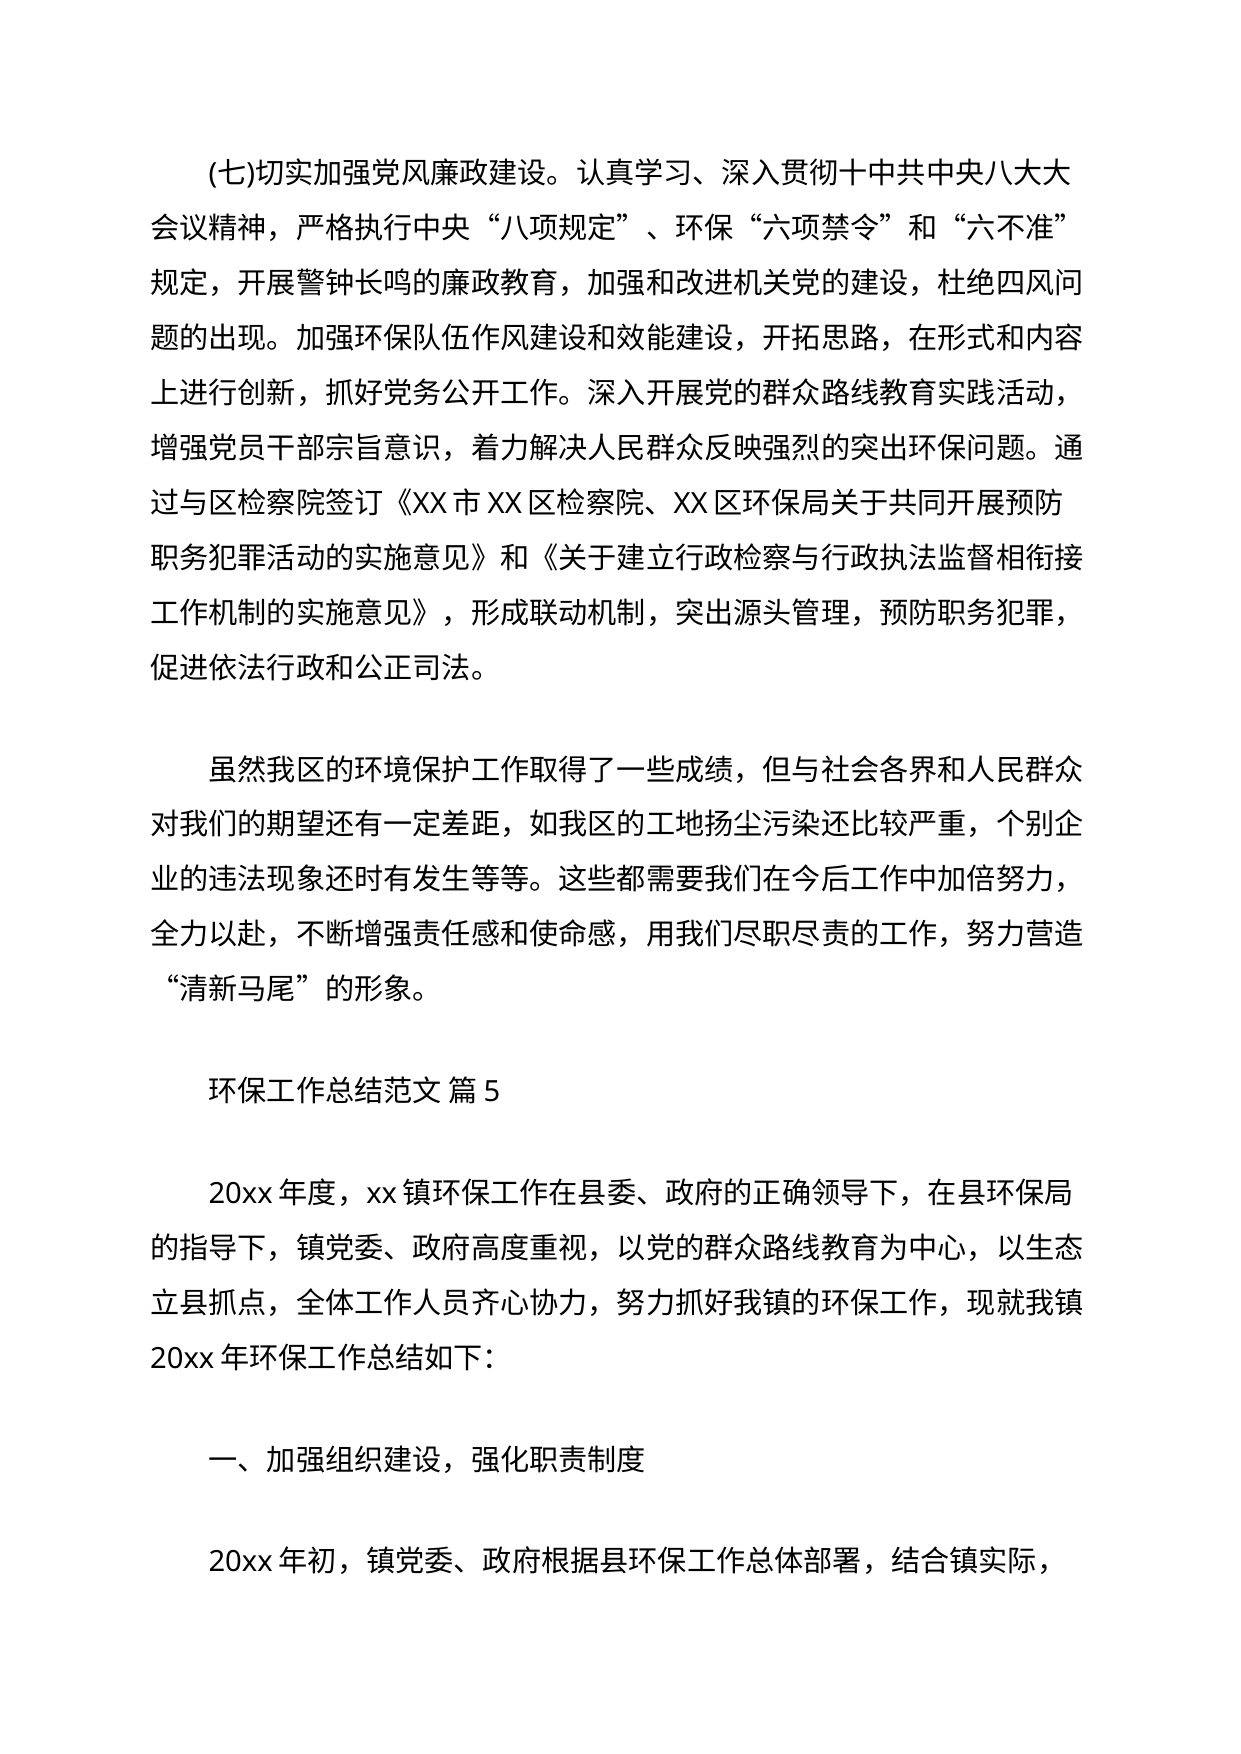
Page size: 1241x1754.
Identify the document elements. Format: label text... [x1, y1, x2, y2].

text 20xx年度，xx镇环保工作在县委、政府的正确领导下，在县环保局的指导下，镇党委、政府高度重视，以党的群众路线教育为中心，以生态立县抓点，全体工作人员齐心协力，努力抓好我镇的环保工作，现就我镇20xx年环保工作总结如下： [150, 1169, 1090, 1377]
text 环保工作总结范文 篇5 [150, 1067, 1090, 1110]
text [150, 1538, 1090, 1580]
text 一、加强组织建设，强化职责制度 [150, 1436, 1090, 1478]
text (七)切实加强党风廉政建设。认真学习、深入贯彻十中共中央八大大会议精神，严格执行中央“八项规定”、环保“六项禁令”和“六不准”规定，开展警钟长鸣的廉政教育，加强和改进机关党的建设，杜绝四风问题的出现。加强环保队伍作风建设和效能建设，开拓思路，在形式和内容上进行创新，抓好党务公开工作。深入开展党的群众路线教育实践活动，增强党员干部宗旨意识，着力解决人民群众反映强烈的突出环保问题。通过与区检察院签订《XX市XX区检察院、XX区环保局关于共同开展预防职务犯罪活动的实施意见》和《关于建立行政检察与行政执法监督相衔接工作机制的实施意见》，形成联动机制，突出源头管理，预防职务犯罪，促进依法行政和公正司法。 [150, 150, 1090, 687]
text 虽然我区的环境保护工作取得了一些成绩，但与社会各界和人民群众对我们的期望还有一定差距，如我区的工地扬尘污染还比较严重，个别企业的违法现象还时有发生等等。这些都需要我们在今后工作中加倍努力，全力以赴，不断增强责任感和使命感，用我们尽职尽责的工作，努力营造“清新马尾”的形象。 [150, 746, 1090, 1008]
